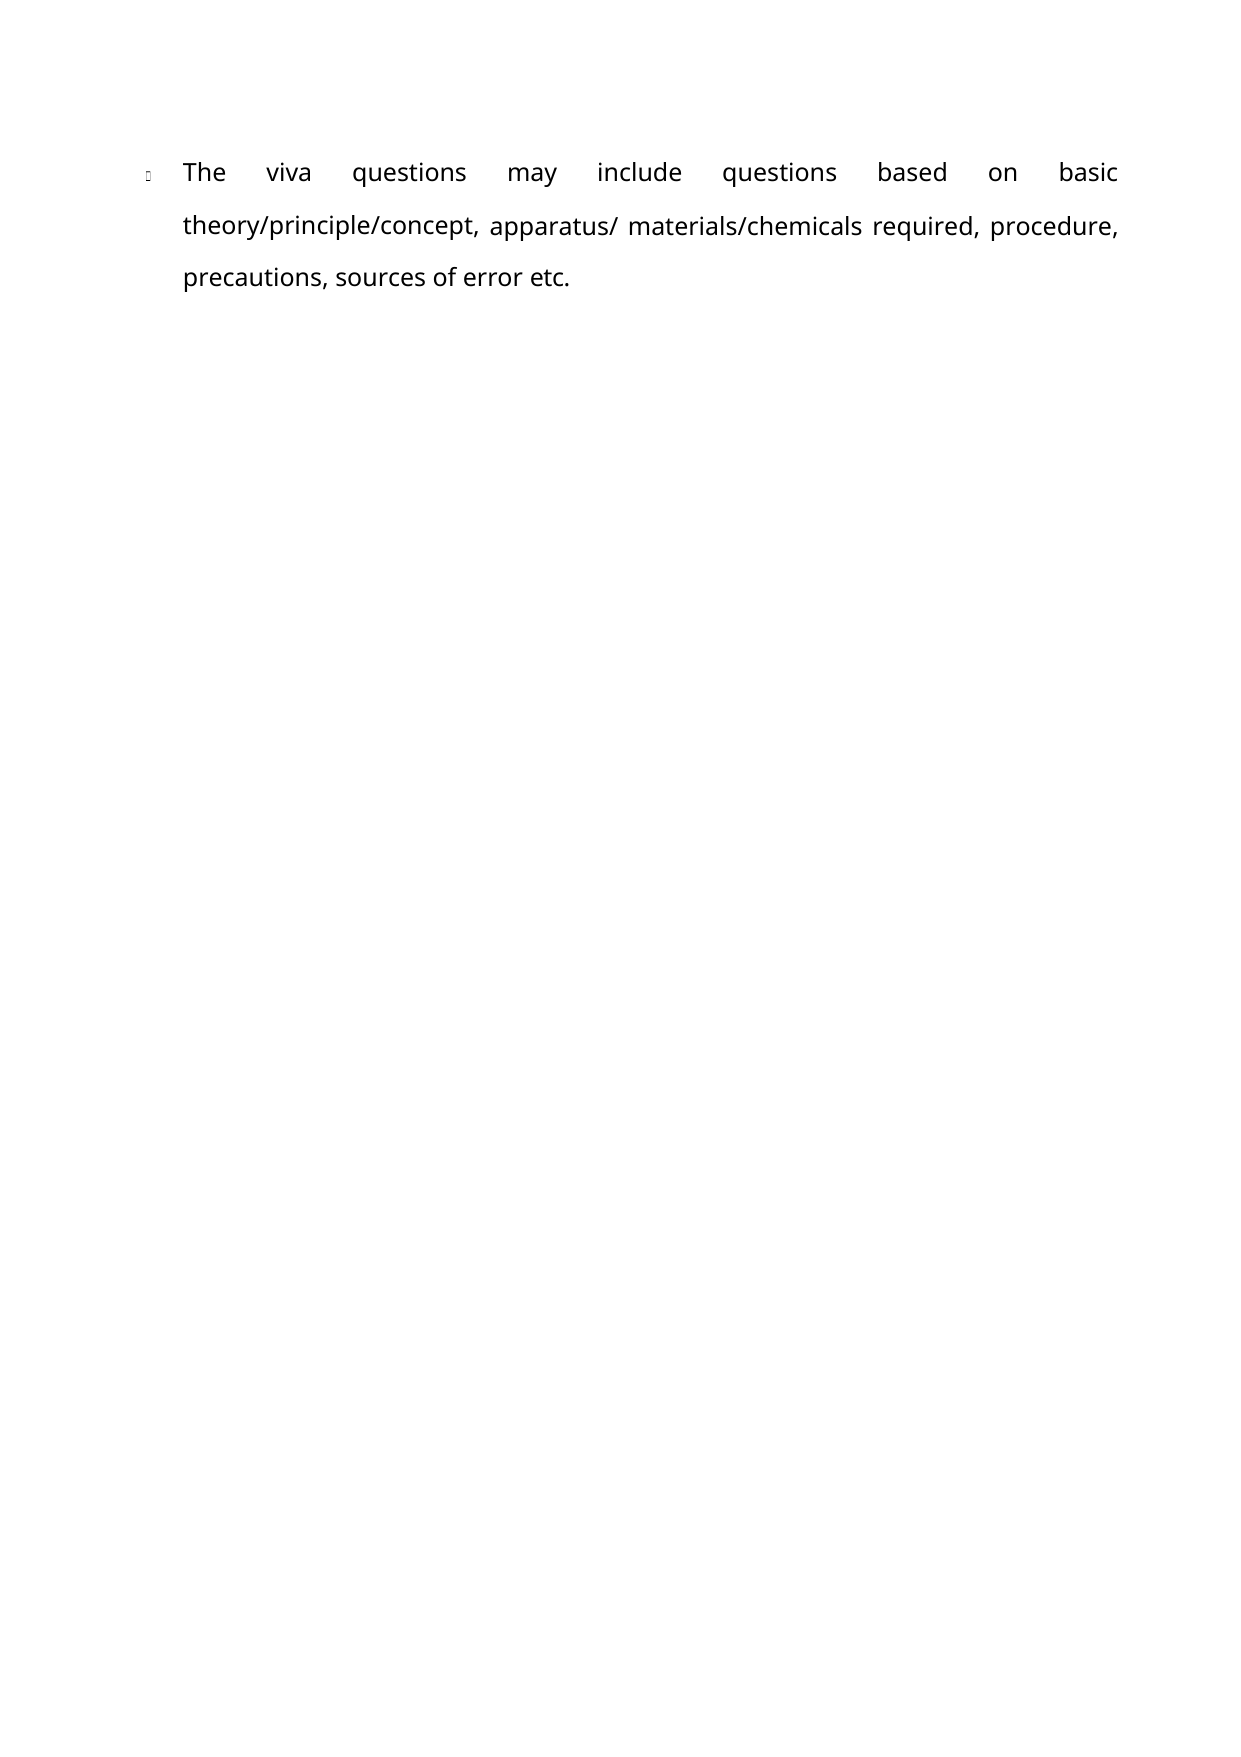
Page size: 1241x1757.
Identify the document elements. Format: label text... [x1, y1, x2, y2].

picture [145, 169, 157, 183]
text The viva questions may include questions based on basic theory/principle/concept, apparatus/ materials/chemicals required, procedure, precautions, sources of error etc. [145, 154, 1119, 294]
